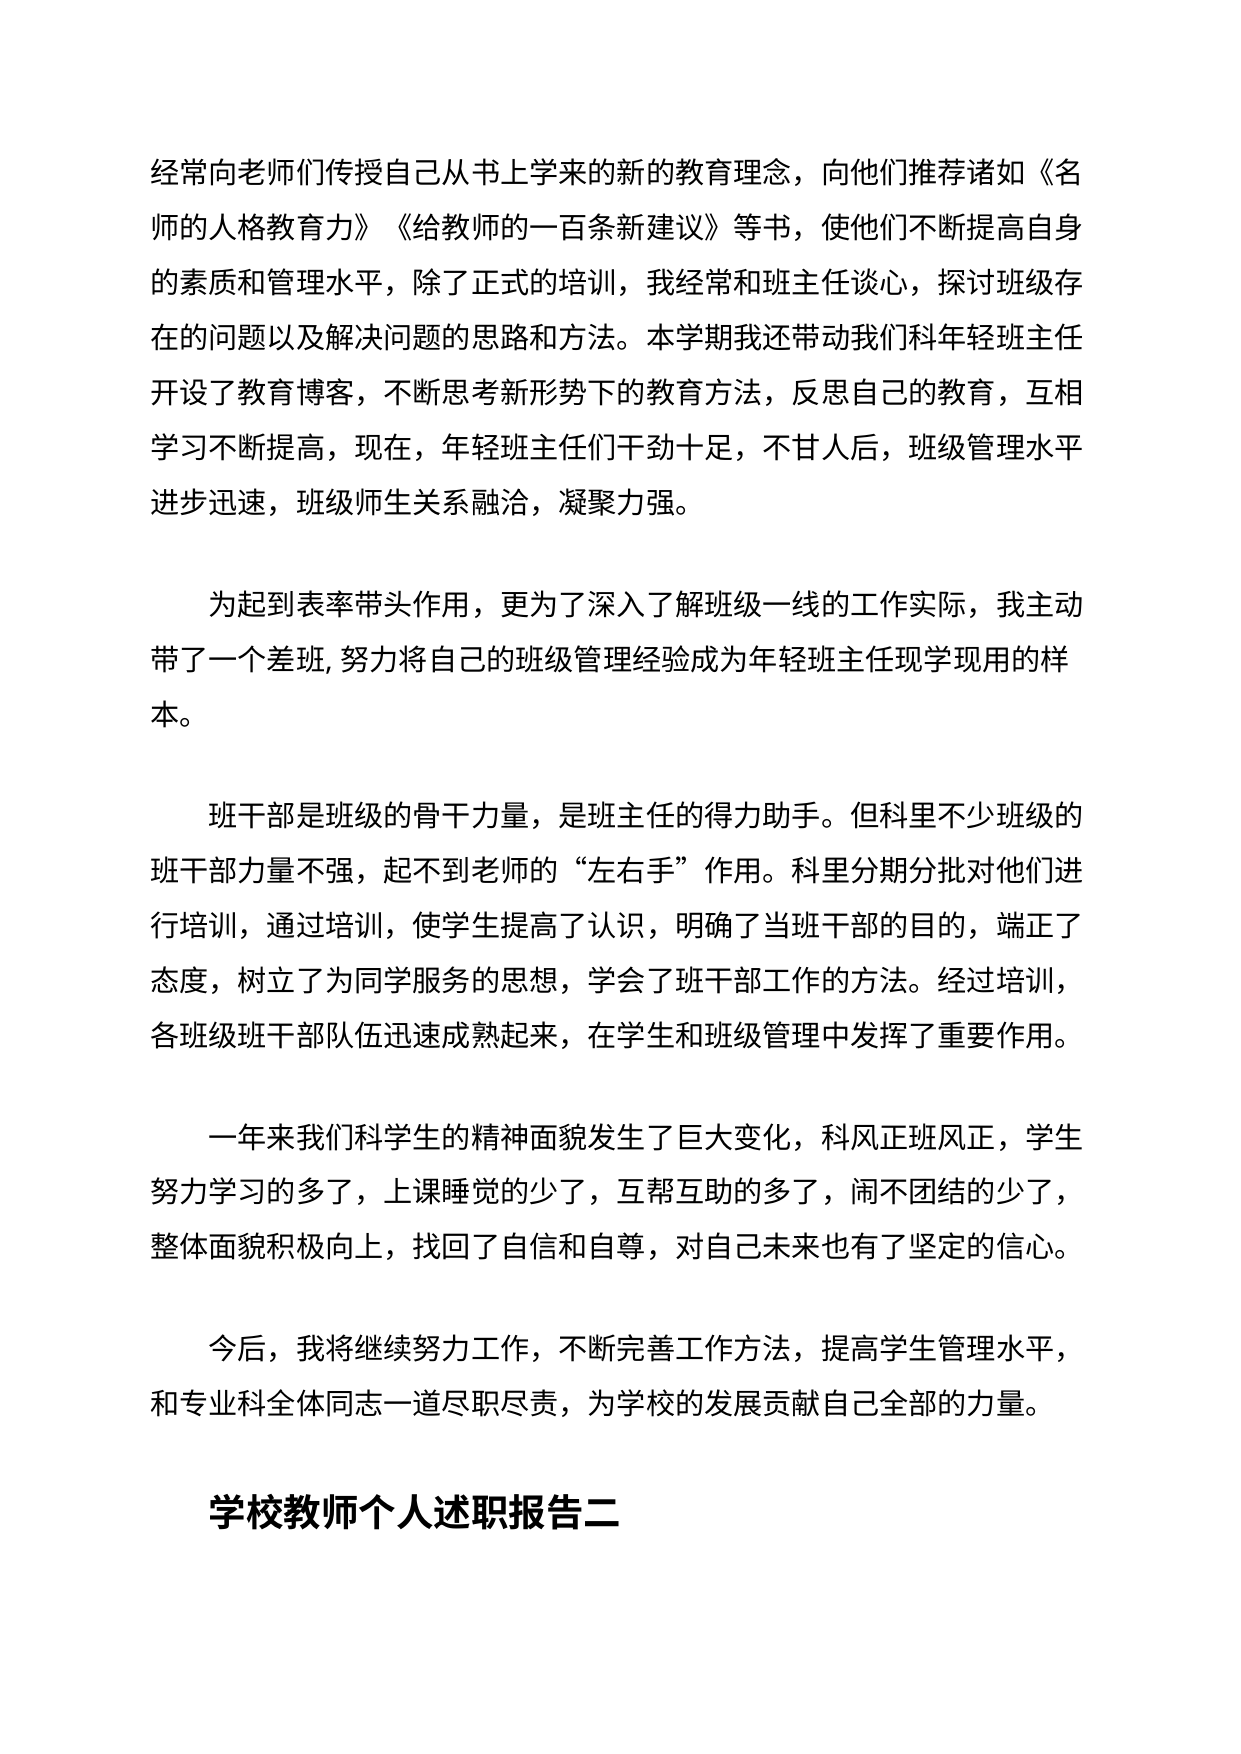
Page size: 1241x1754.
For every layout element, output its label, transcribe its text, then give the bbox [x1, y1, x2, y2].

text 班干部是班级的骨干力量，是班主任的得力助手。但科里不少班级的班干部力量不强，起不到老师的“左右手”作用。科里分期分批对他们进行培训，通过培训，使学生提高了认识，明确了当班干部的目的，端正了态度，树立了为同学服务的思想，学会了班干部工作的方法。经过培训，各班级班干部队伍迅速成熟起来，在学生和班级管理中发挥了重要作用。 [150, 793, 1090, 1055]
text 学校教师个人述职报告二 [150, 1482, 1090, 1537]
text 今后，我将继续努力工作，不断完善工作方法，提高学生管理水平，和专业科全体同志一道尽职尽责，为学校的发展贡献自己全部的力量。 [150, 1326, 1090, 1423]
text 一年来我们科学生的精神面貌发生了巨大变化，科风正班风正，学生努力学习的多了，上课睡觉的少了，互帮互助的多了，闹不团结的少了，整体面貌积极向上，找回了自信和自尊，对自己未来也有了坚定的信心。 [150, 1114, 1090, 1266]
text 为起到表率带头作用，更为了深入了解班级一线的工作实际，我主动带了一个差班, 努力将自己的班级管理经验成为年轻班主任现学现用的样本。 [150, 581, 1090, 733]
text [150, 150, 1090, 522]
